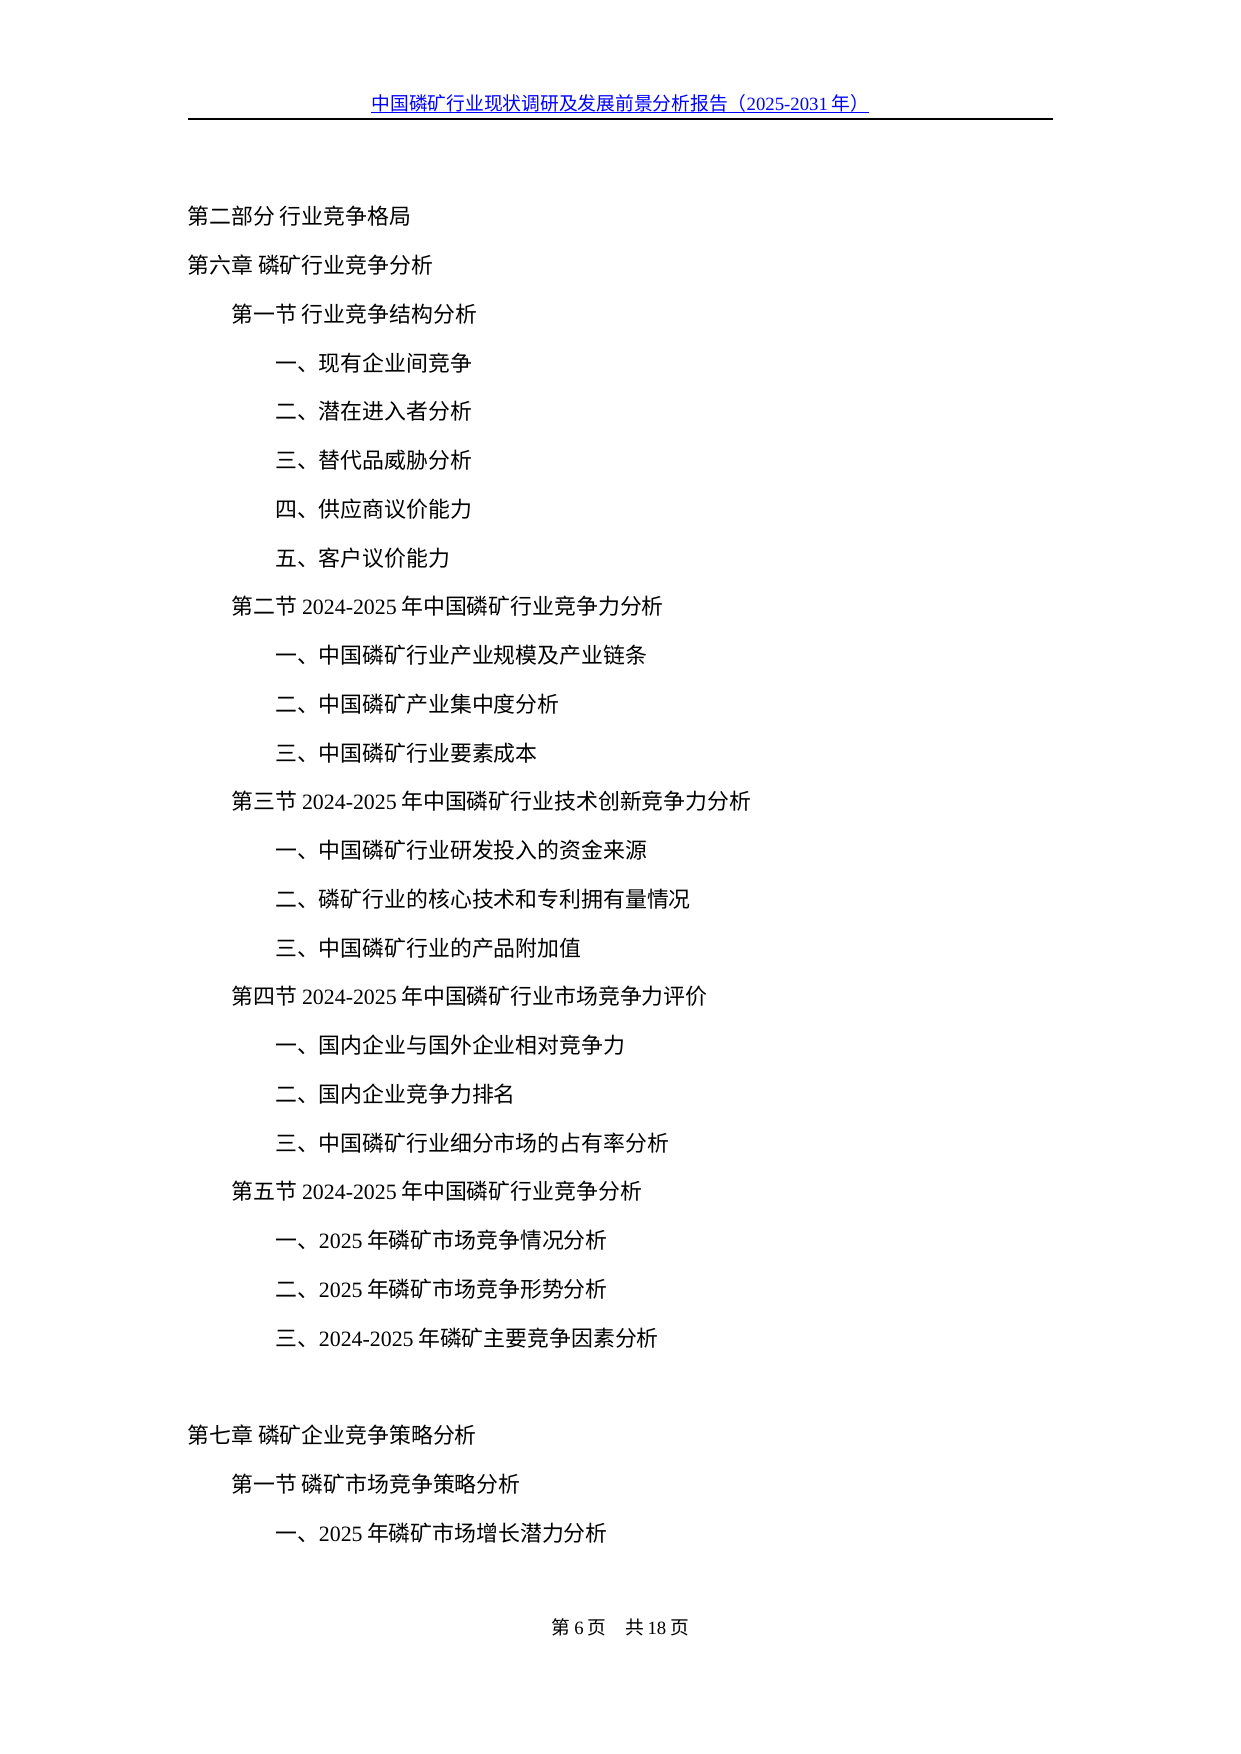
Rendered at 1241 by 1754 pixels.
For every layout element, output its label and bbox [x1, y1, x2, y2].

text [187, 150, 1053, 1548]
